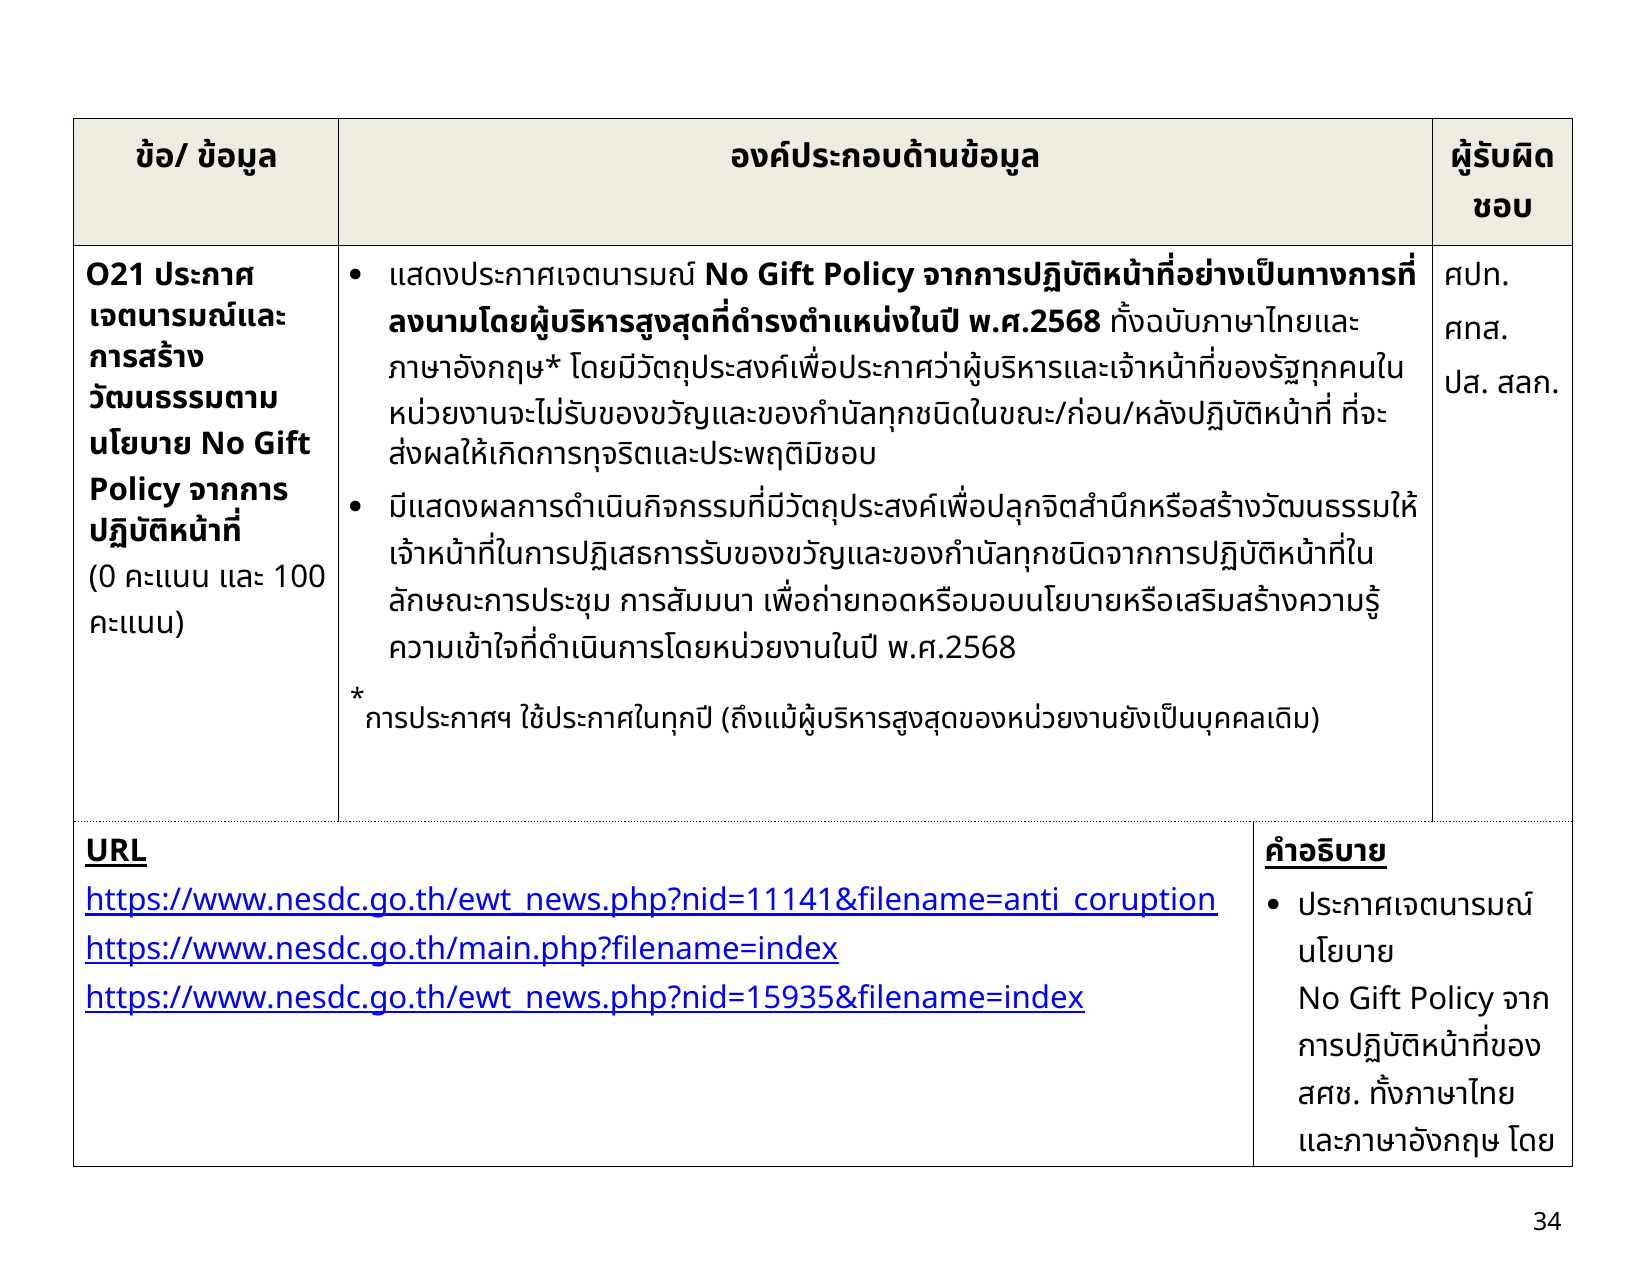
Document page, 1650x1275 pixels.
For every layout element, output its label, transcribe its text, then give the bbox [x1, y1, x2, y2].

table_header ผู้รับผิดชอบ [1433, 119, 1572, 245]
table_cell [74, 821, 1253, 1166]
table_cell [1254, 821, 1572, 1166]
table_cell O21 ประกาศเจตนารมณ์และการสร้างวัฒนธรรมตามนโยบาย No Gift Policy จากการปฏิบัติหน้าที่ (0 คะแนน และ 100 คะแนน) [74, 246, 338, 821]
table_cell ศปท. ศทส. ปส. สลก. [1433, 246, 1572, 821]
table_header ข้อ/ ข้อมูล [74, 119, 338, 245]
table_cell แสดงประกาศเจตนารมณ์ No Gift Policy จากการปฏิบัติหน้าที่อย่างเป็นทางการที่ลงนามโดยผู้บริหารสูงสุดที่ดำรงตำแหน่งในปี พ.ศ.2568 ทั้งฉบับภาษาไทยและภาษาอังกฤษ* โดยมีวัตถุประสงค์เพื่อประกาศว่าผู้บริหารและเจ้าหน้าที่ของรัฐทุกคนในหน่วยงานจะไม่รับของขวัญและของกำนัลทุกชนิดในขณะ/ก่อน/หลังปฏิบัติหน้าที่ ที่จะส่งผลให้เกิดการทุจริตและประพฤติมิชอบ มีแสดงผลการดำเนินกิจกรรมที่มีวัตถุประสงค์เพื่อปลุกจิตสำนึกหรือสร้างวัฒนธรรมให้เจ้าหน้าที่ในการปฏิเสธการรับของขวัญและของกำนัลทุกชนิดจากการปฏิบัติหน้าที่ในลักษณะการประชุม การสัมมนา เพื่อถ่ายทอดหรือมอบนโยบายหรือเสริมสร้างความรู้ความเข้าใจที่ดำเนินการโดยหน่วยงานในปี พ.ศ.2568 *การประกาศฯ ใช้ประกาศในทุกปี (ถึงแม้ผู้บริหารสูงสุดของหน่วยงานยังเป็นบุคคลเดิม) [339, 246, 1432, 821]
table_header องค์ประกอบด้านข้อมูล [339, 119, 1432, 245]
